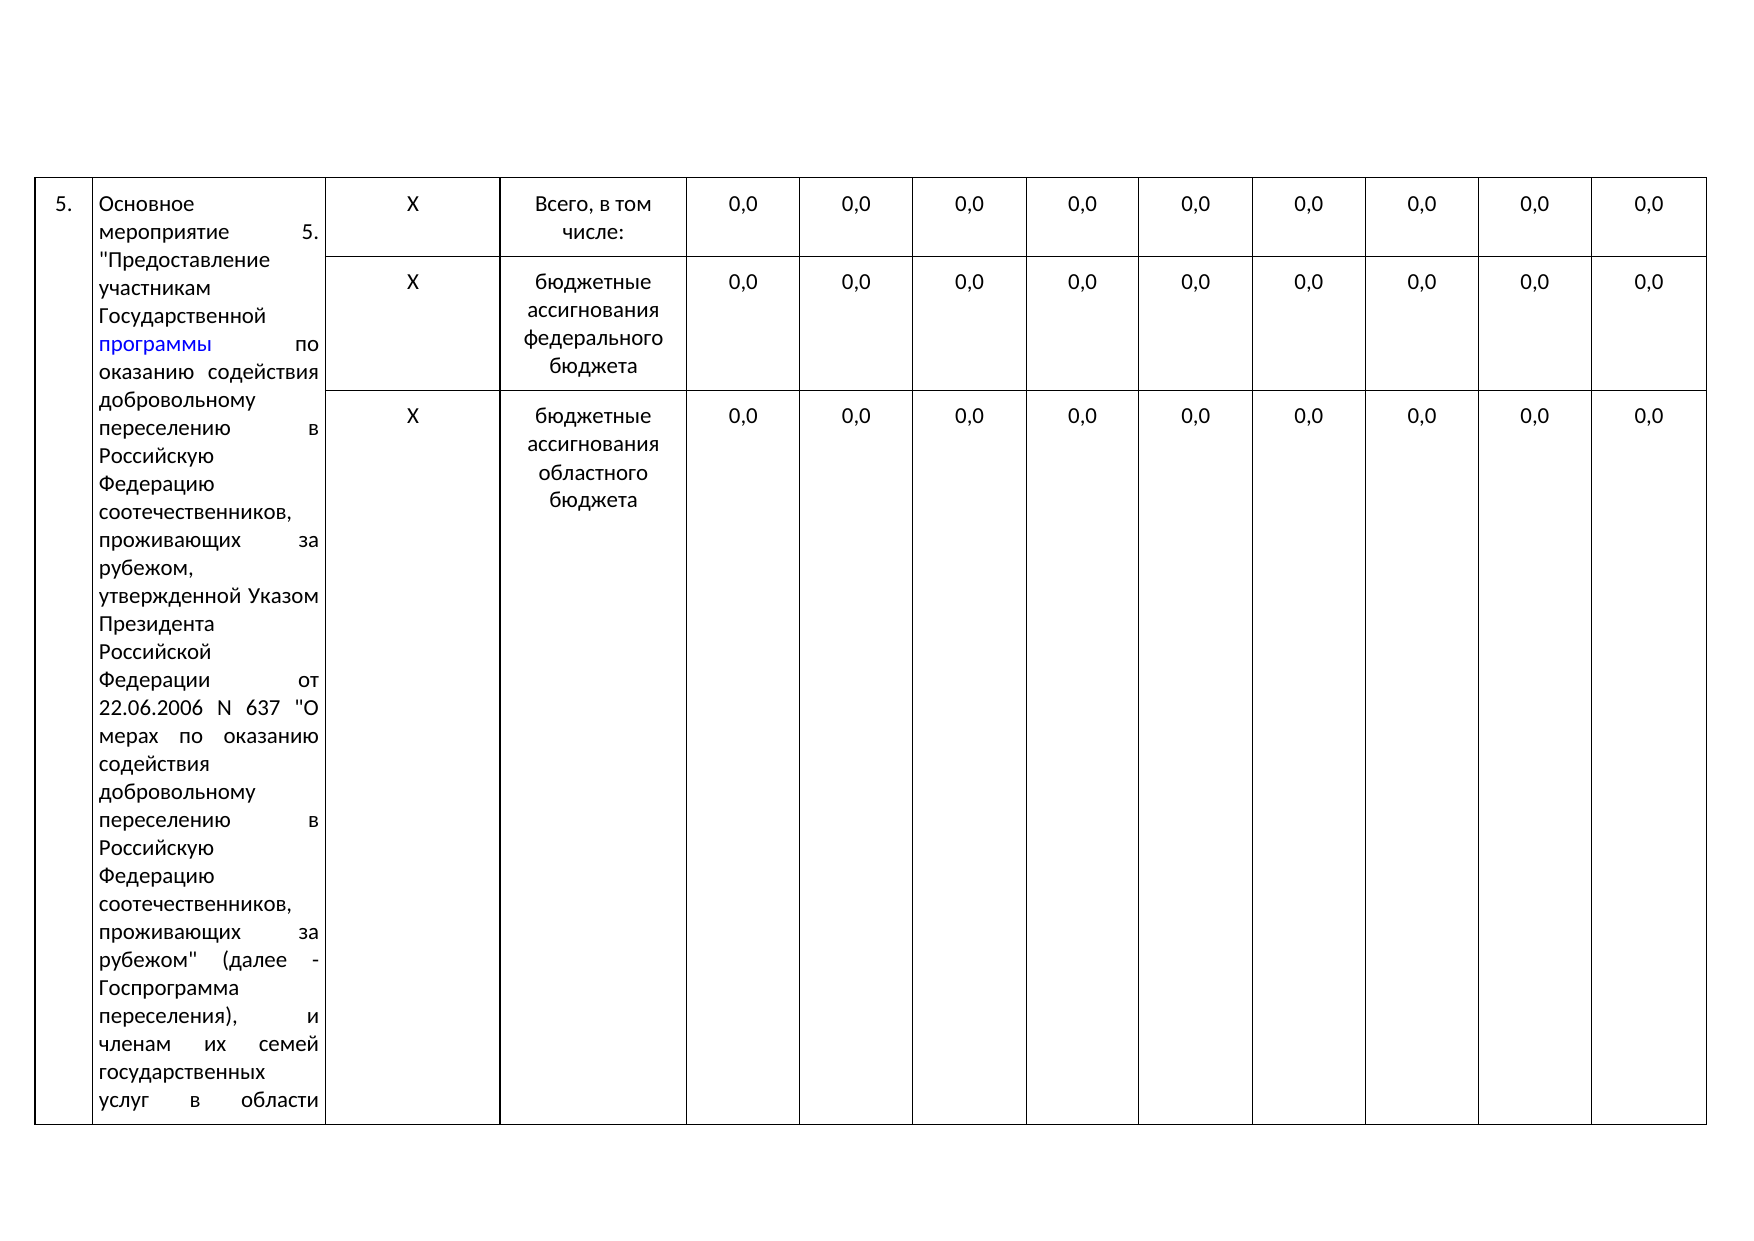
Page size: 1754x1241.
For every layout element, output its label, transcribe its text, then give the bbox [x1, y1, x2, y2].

table_cell 0,0 [1479, 257, 1591, 390]
table_cell 0,0 [1253, 178, 1365, 256]
table_cell X [326, 391, 499, 1124]
table_cell 0,0 [1592, 178, 1706, 256]
table_cell Основное мероприятие 5. "Предоставление участникам Государственной программы по оказанию содействия добровольному переселению в Российскую Федерацию соотечественников, проживающих за рубежом, утвержденной Указом Президента Российской Федерации от 22.06.2006 N 637 "О мерах по оказанию содействия добровольному переселению в Российскую Федерацию соотечественников, проживающих за рубежом" (далее - Госпрограмма переселения), и членам их семей государственных услуг в области содействия занятости населения" [93, 178, 325, 1124]
table_cell 0,0 [687, 391, 799, 1124]
table_cell 0,0 [1253, 257, 1365, 390]
table_cell 0,0 [1366, 391, 1478, 1124]
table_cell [501, 257, 686, 390]
table_cell 0,0 [1027, 391, 1138, 1124]
table_cell Всего, в том числе: [501, 178, 686, 256]
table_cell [501, 391, 686, 1124]
table_cell 0,0 [1592, 391, 1706, 1124]
table_cell X [326, 178, 499, 256]
table_cell X [326, 257, 499, 390]
table_cell 0,0 [1027, 178, 1138, 256]
table_cell 0,0 [800, 178, 912, 256]
table_cell 0,0 [1139, 178, 1252, 256]
table_cell 0,0 [800, 257, 912, 390]
table_cell 0,0 [1139, 257, 1252, 390]
table_cell 0,0 [1479, 391, 1591, 1124]
table_cell 0,0 [913, 257, 1026, 390]
table_cell 5. [36, 178, 92, 1124]
table_cell 0,0 [1366, 257, 1478, 390]
table_cell 0,0 [913, 178, 1026, 256]
table_cell 0,0 [687, 257, 799, 390]
table_cell 0,0 [1592, 257, 1706, 390]
table_cell 0,0 [1139, 391, 1252, 1124]
table_cell 0,0 [1366, 178, 1478, 256]
table_cell 0,0 [913, 391, 1026, 1124]
table_cell 0,0 [687, 178, 799, 256]
table_cell 0,0 [1027, 257, 1138, 390]
table_cell 0,0 [1479, 178, 1591, 256]
table_cell 0,0 [1253, 391, 1365, 1124]
table_cell 0,0 [800, 391, 912, 1124]
